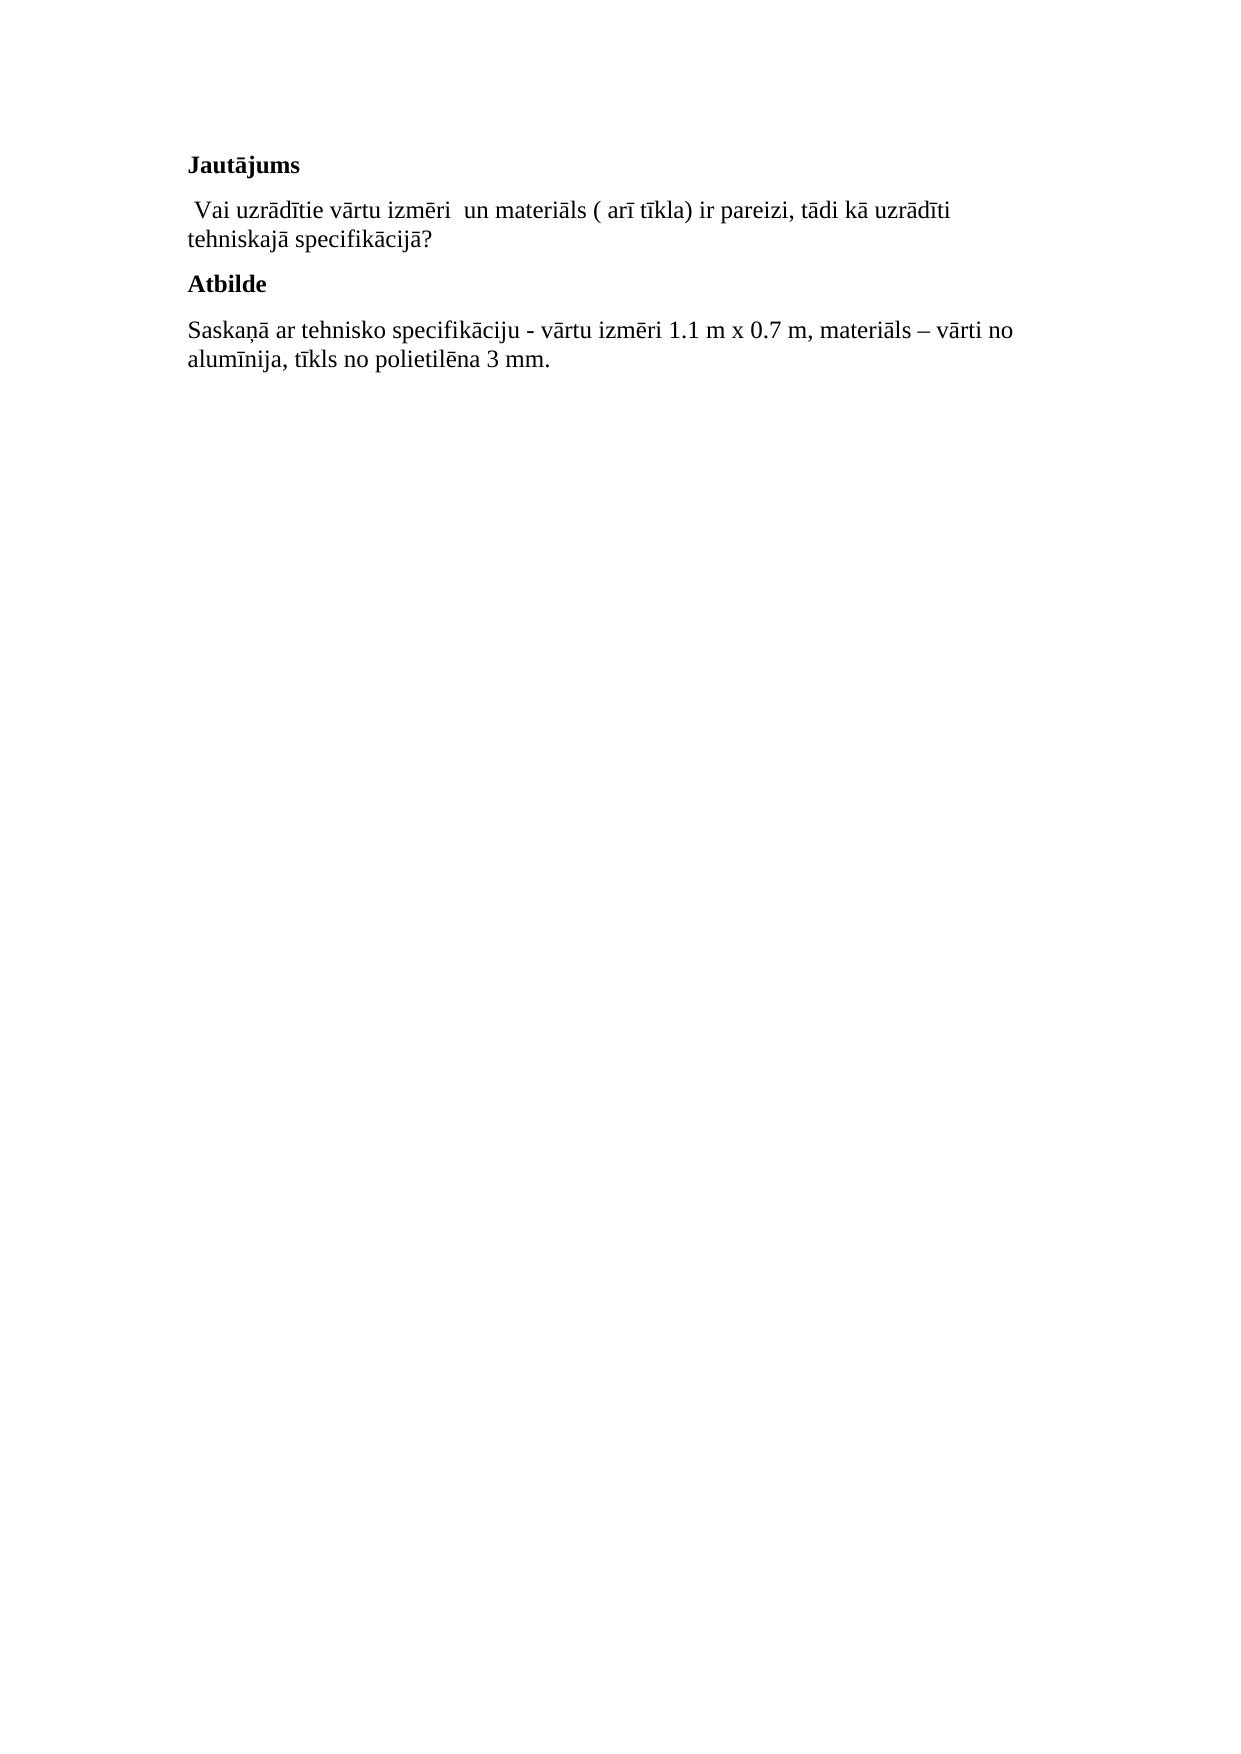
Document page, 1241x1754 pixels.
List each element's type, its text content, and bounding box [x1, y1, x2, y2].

text Atbilde [187, 269, 1053, 298]
text Vai uzrādītie vārtu izmēri un materiāls ( arī tīkla) ir pareizi, tādi kā uzrādīti tehniskajā specifikācijā? [187, 195, 1053, 253]
text Saskaņā ar tehnisko specifikāciju - vārtu izmēri 1.1 m x 0.7 m, materiāls – vārti no alumīnija, tīkls no polietilēna 3 mm. [187, 315, 1053, 372]
text Jautājums [187, 150, 1053, 179]
